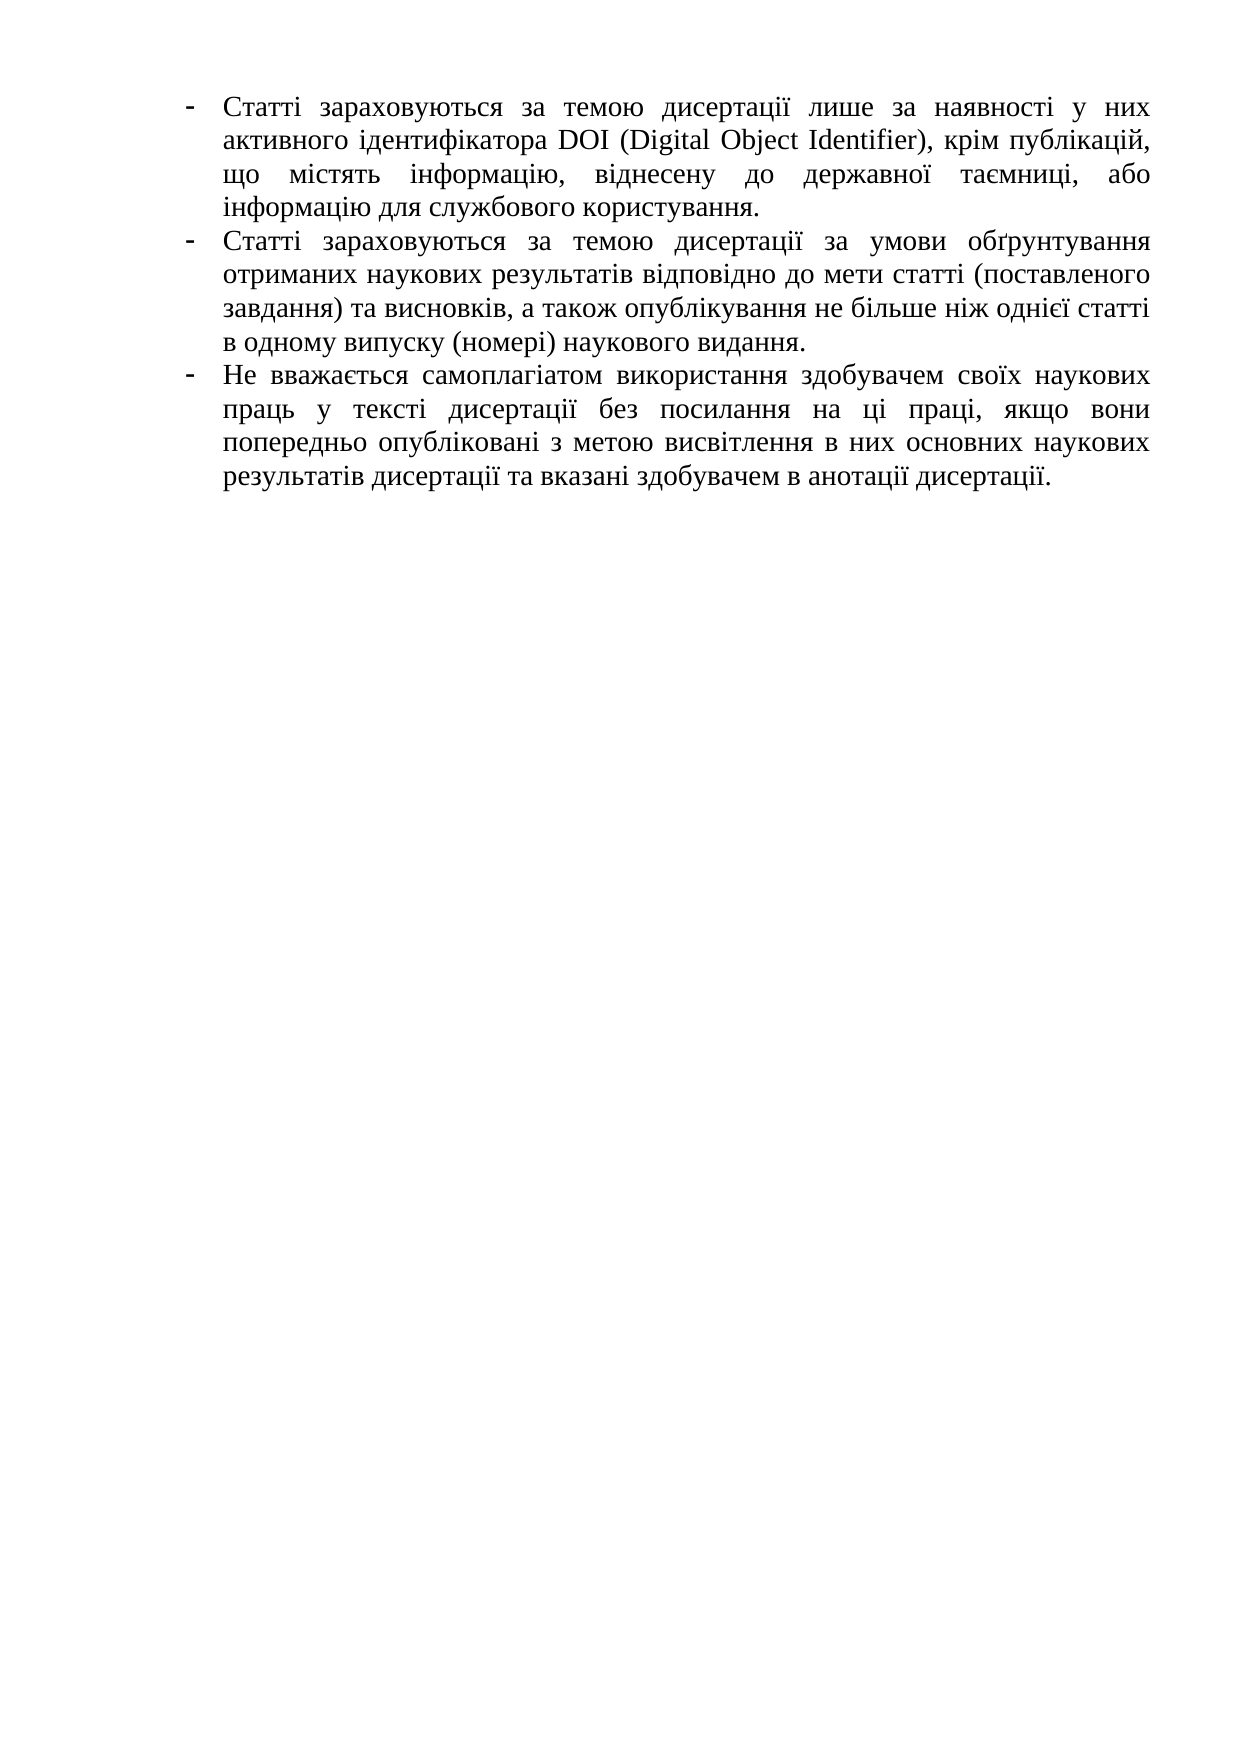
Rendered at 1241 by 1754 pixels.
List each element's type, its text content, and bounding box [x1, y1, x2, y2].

list Статті зараховуються за темою дисертації лише за наявності у них активного ідентифікатора DOI (Digital Object Identifier), крім публікацій, що містять інформацію, віднесену до державної таємниці, або інформацію для службового користування. [185, 89, 1152, 223]
list Не вважається самоплагіатом використання здобувачем своїх наукових праць у тексті дисертації без посилання на ці праці, якщо вони попередньо опубліковані з метою висвітлення в них основних наукових результатів дисертації та вказані здобувачем в анотації дисертації. [185, 357, 1152, 491]
list Статті зараховуються за темою дисертації за умови обґрунтування отриманих наукових результатів відповідно до мети статті (поставленого завдання) та висновків, а також опублікування не більше ніж однієї статті в одному випуску (номері) наукового видання. [185, 223, 1152, 357]
